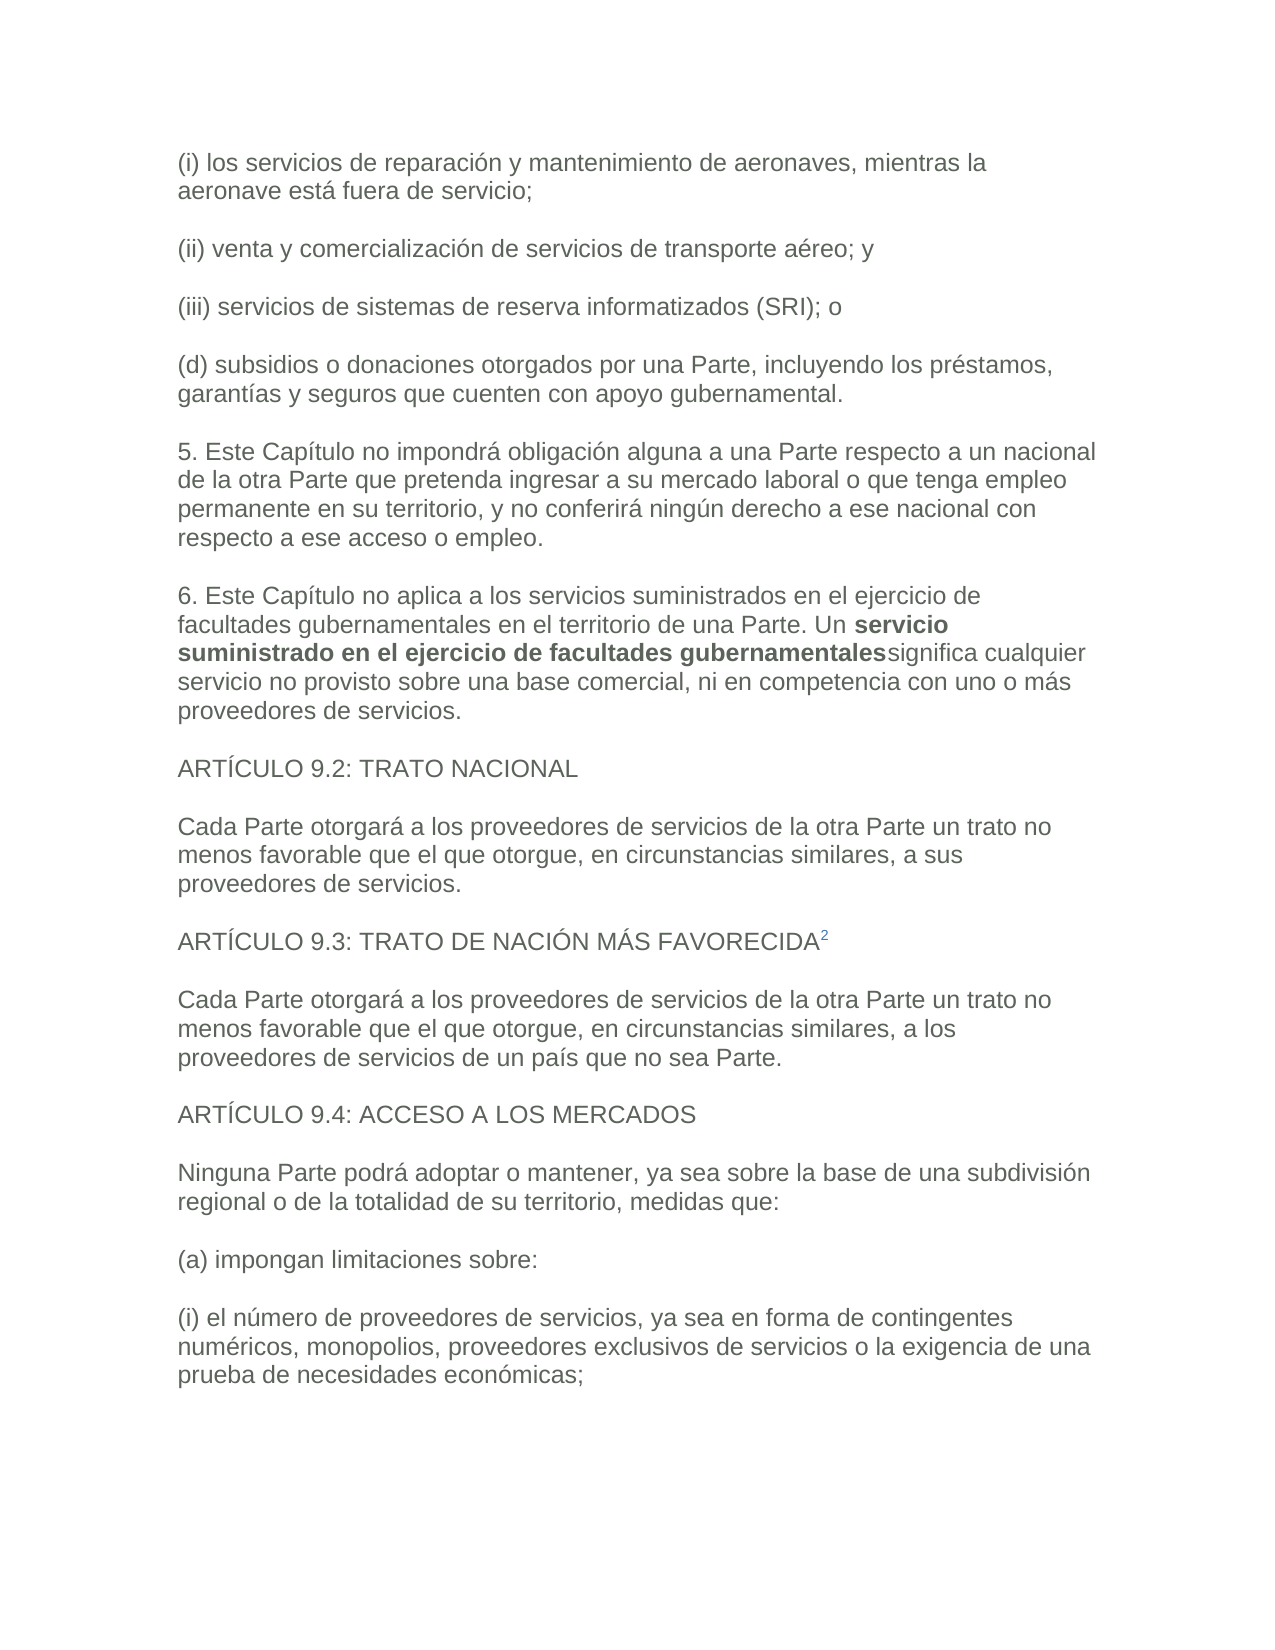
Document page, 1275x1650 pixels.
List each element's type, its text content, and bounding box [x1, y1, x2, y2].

text ARTÍCULO 9.4: ACCESO A LOS MERCADOS [177, 1101, 1098, 1129]
text ARTÍCULO 9.2: TRATO NACIONAL [177, 754, 1098, 783]
text (a) impongan limitaciones sobre: [177, 1245, 1098, 1274]
text Ninguna Parte podrá adoptar o mantener, ya sea sobre la base de una subdivisión regional o de la totalidad de su territorio, medidas que: [177, 1158, 1098, 1216]
text Cada Parte otorgará a los proveedores de servicios de la otra Parte un trato no menos favorable que el que otorgue, en circunstancias similares, a los proveedores de servicios de un país que no sea Parte. [177, 985, 1098, 1071]
text 6. Este Capítulo no aplica a los servicios suministrados en el ejercicio de facultades gubernamentales en el territorio de una Parte. Un servicio suministrado en el ejercicio de facultades gubernamentalessignifica cualquier servicio no provisto sobre una base comercial, ni en competencia con uno o más proveedores de servicios. [177, 581, 1098, 725]
text Cada Parte otorgará a los proveedores de servicios de la otra Parte un trato no menos favorable que el que otorgue, en circunstancias similares, a sus proveedores de servicios. [177, 812, 1098, 898]
text (ii) venta y comercialización de servicios de transporte aéreo; y [177, 234, 1098, 263]
text (i) los servicios de reparación y mantenimiento de aeronaves, mientras la aeronave está fuera de servicio; [177, 148, 1098, 205]
text 5. Este Capítulo no impondrá obligación alguna a una Parte respecto a un nacional de la otra Parte que pretenda ingresar a su mercado laboral o que tenga empleo permanente en su territorio, y no conferirá ningún derecho a ese nacional con respecto a ese acceso o empleo. [177, 437, 1098, 552]
text (d) subsidios o donaciones otorgados por una Parte, incluyendo los préstamos, garantías y seguros que cuenten con apoyo gubernamental. [177, 350, 1098, 408]
text ARTÍCULO 9.3: TRATO DE NACIÓN MÁS FAVORECIDA2 [177, 927, 1098, 956]
text (iii) servicios de sistemas de reserva informatizados (SRI); o [177, 292, 1098, 321]
text (i) el número de proveedores de servicios, ya sea en forma de contingentes numéricos, monopolios, proveedores exclusivos de servicios o la exigencia de una prueba de necesidades económicas; [177, 1303, 1098, 1389]
